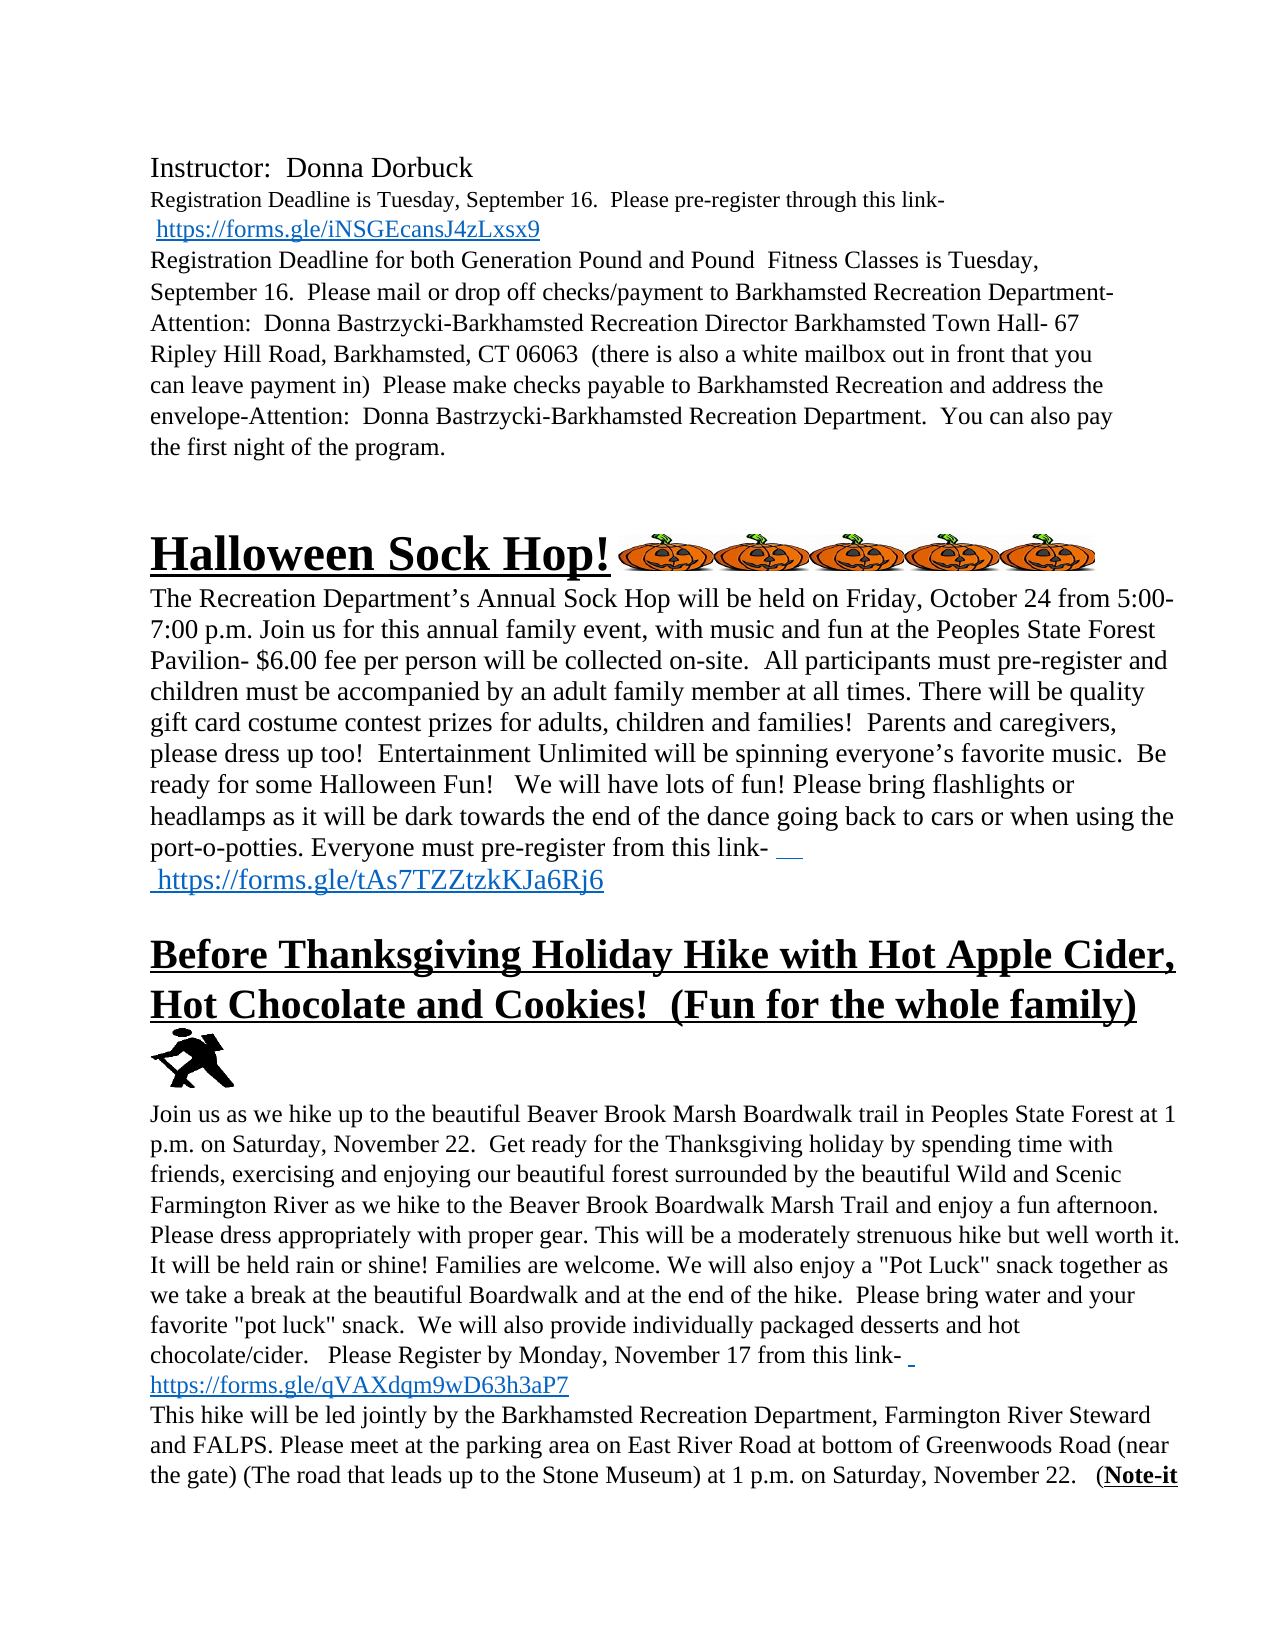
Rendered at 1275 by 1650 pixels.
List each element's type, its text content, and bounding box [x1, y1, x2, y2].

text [150, 1400, 1181, 1489]
text Registration Deadline is Tuesday, September 16. Please pre-register through this link- [150, 186, 1125, 212]
text Join us as we hike up to the beautiful Beaver Brook Marsh Boardwalk trail in Peoples State Forest at 1 p.m. on Saturday, November 22. Get ready for the Thanksgiving holiday by spending time with friends, exercising and enjoying our beautiful forest surrounded by the beautiful Wild and Scenic Farmington River as we hike to the Beaver Brook Boardwalk Marsh Trail and enjoy a fun afternoon. Please dress appropriately with proper gear. This will be a moderately strenuous hike but well worth it. It will be held rain or shine! Families are welcome. We will also enjoy a "Pot Luck" snack together as we take a break at the beautiful Boardwalk and at the end of the hike. Please bring water and your favorite "pot luck" snack. We will also provide individually packaged desserts and hot chocolate/cider. Please Register by Monday, November 17 from this link- https://forms.gle/qVAXdqm9wD63h3aP7 [150, 1099, 1181, 1399]
text https://forms.gle/tAs7TZZtzkKJa6Rj6 [150, 862, 1181, 896]
text https://forms.gle/iNSGEcansJ4zLxsx9 [150, 214, 1125, 243]
picture [618, 534, 1095, 571]
text Halloween Sock Hop! The Recreation Department’s Annual Sock Hop will be held on Friday, October 24 from 5:00-7:00 p.m. Join us for this annual family event, with music and fun at the Peoples State Forest Pavilion- $6.00 fee per person will be collected on-site. All participants must pre-register and children must be accompanied by an adult family member at all times. There will be quality gift card costume contest prizes for adults, children and families! Parents and caregivers, please dress up too! Entertainment Unlimited will be spinning everyone’s favorite music. Be ready for some Halloween Fun! We will have lots of fun! Please bring flashlights or headlamps as it will be dark towards the end of the dance going back to cars or when using the port-o-potties. Everyone must pre-register from this link- [150, 524, 1181, 862]
text Before Thanksgiving Holiday Hike with Hot Apple Cider, Hot Chocolate and Cookies! (Fun for the whole family) [150, 929, 1181, 1097]
text Instructor: Donna Dorbuck [150, 150, 1125, 183]
picture [150, 1028, 235, 1088]
text Registration Deadline for both Generation Pound and Pound Fitness Classes is Tuesday, September 16. Please mail or drop off checks/payment to Barkhamsted Recreation Department-Attention: Donna Bastrzycki-Barkhamsted Recreation Director Barkhamsted Town Hall- 67 Ripley Hill Road, Barkhamsted, CT 06063 (there is also a white mailbox out in front that you can leave payment in) Please make checks payable to Barkhamsted Recreation and address the envelope-Attention: Donna Bastrzycki-Barkhamsted Recreation Department. You can also pay the first night of the program. [150, 246, 1125, 461]
